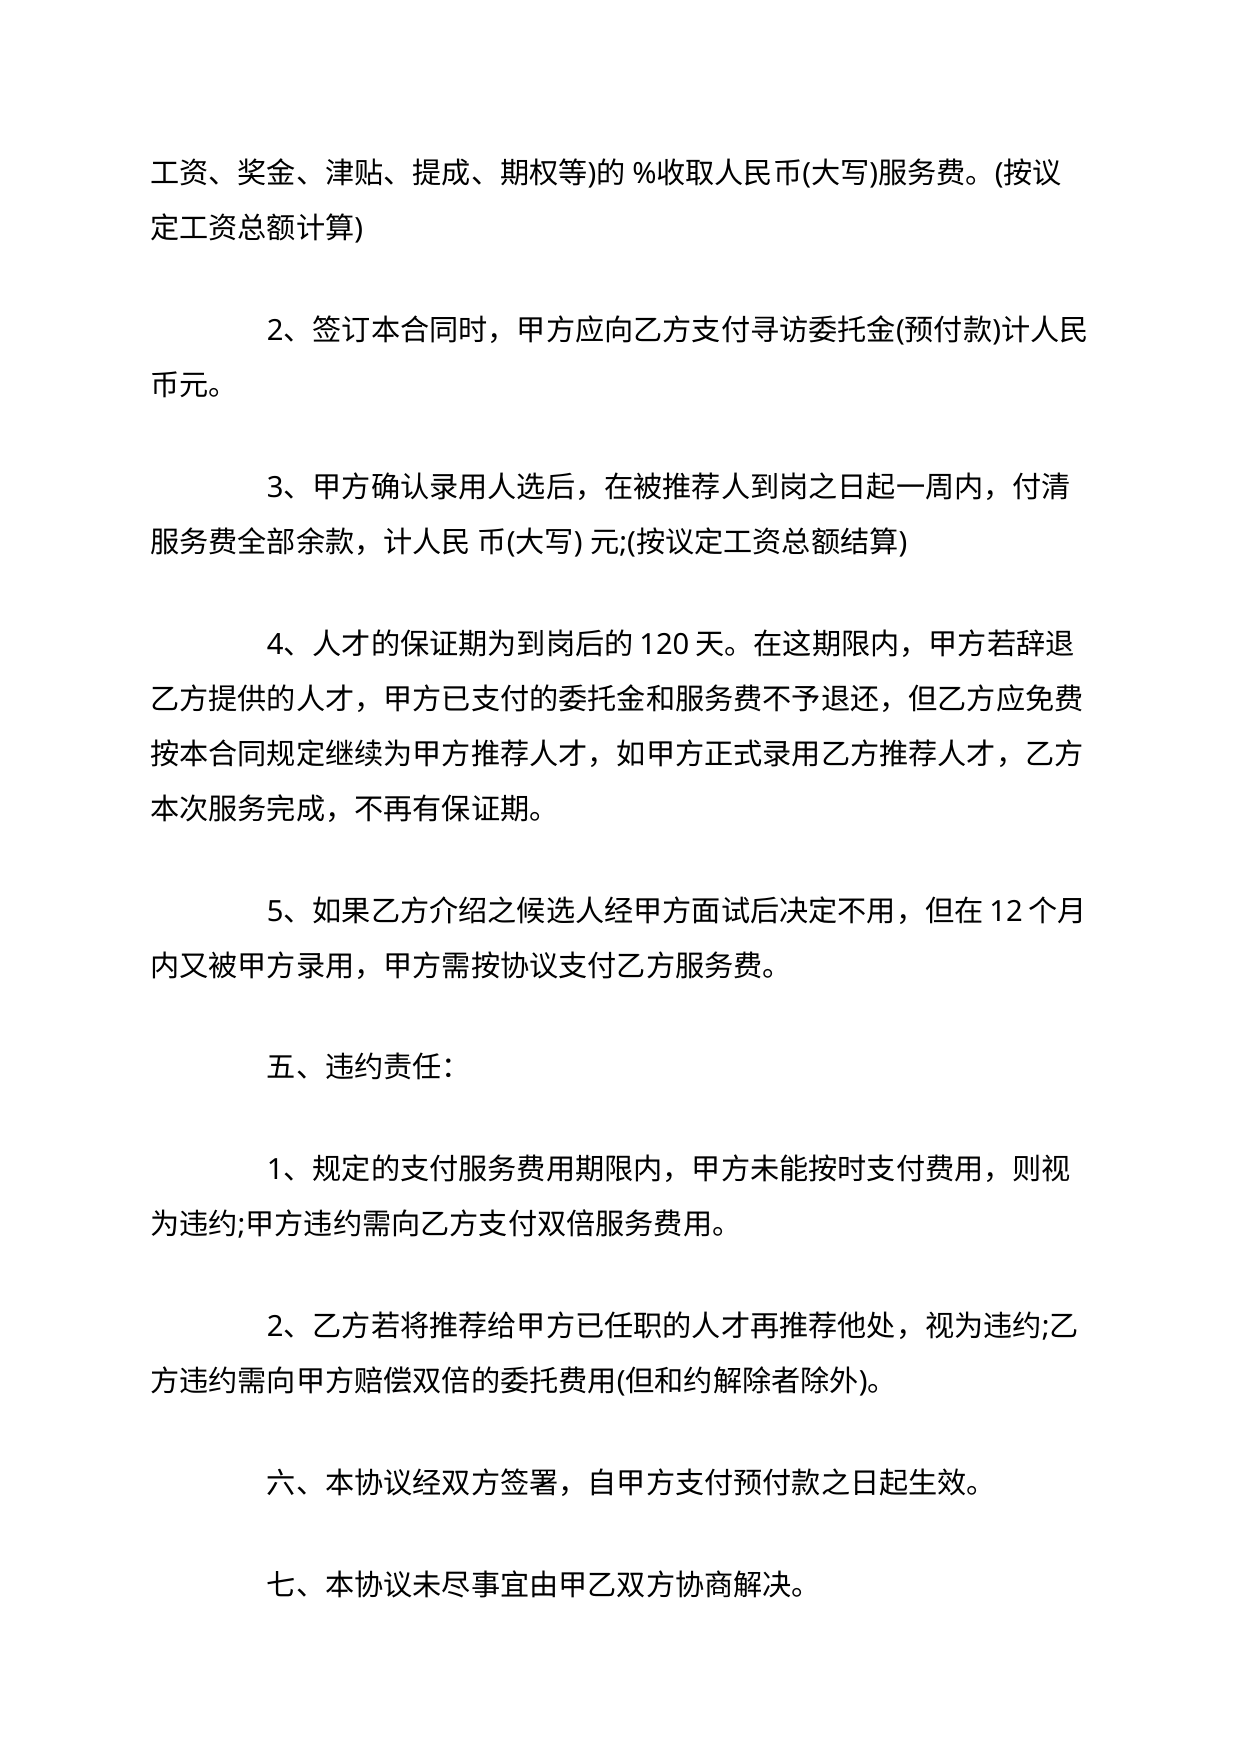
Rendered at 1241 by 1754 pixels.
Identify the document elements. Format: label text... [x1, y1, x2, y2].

text 五、违约责任： [150, 1044, 1090, 1086]
text 六、本协议经双方签署，自甲方支付预付款之日起生效。 [150, 1460, 1090, 1502]
text 4、人才的保证期为到岗后的120天。在这期限内，甲方若辞退乙方提供的人才，甲方已支付的委托金和服务费不予退还，但乙方应免费按本合同规定继续为甲方推荐人才，如甲方正式录用乙方推荐人才，乙方本次服务完成，不再有保证期。 [150, 621, 1090, 828]
text 3、甲方确认录用人选后，在被推荐人到岗之日起一周内，付清服务费全部余款，计人民 币(大写) 元;(按议定工资总额结算) [150, 464, 1090, 561]
text 1、规定的支付服务费用期限内，甲方未能按时支付费用，则视为违约;甲方违约需向乙方支付双倍服务费用。 [150, 1146, 1090, 1243]
text 七、本协议未尽事宜由甲乙双方协商解决。 [150, 1562, 1090, 1604]
text 2、签订本合同时，甲方应向乙方支付寻访委托金(预付款)计人民币元。 [150, 307, 1090, 404]
text 2、乙方若将推荐给甲方已任职的人才再推荐他处，视为违约;乙方违约需向甲方赔偿双倍的委托费用(但和约解除者除外)。 [150, 1303, 1090, 1400]
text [150, 150, 1090, 247]
text 5、如果乙方介绍之候选人经甲方面试后决定不用，但在12个月内又被甲方录用，甲方需按协议支付乙方服务费。 [150, 887, 1090, 984]
